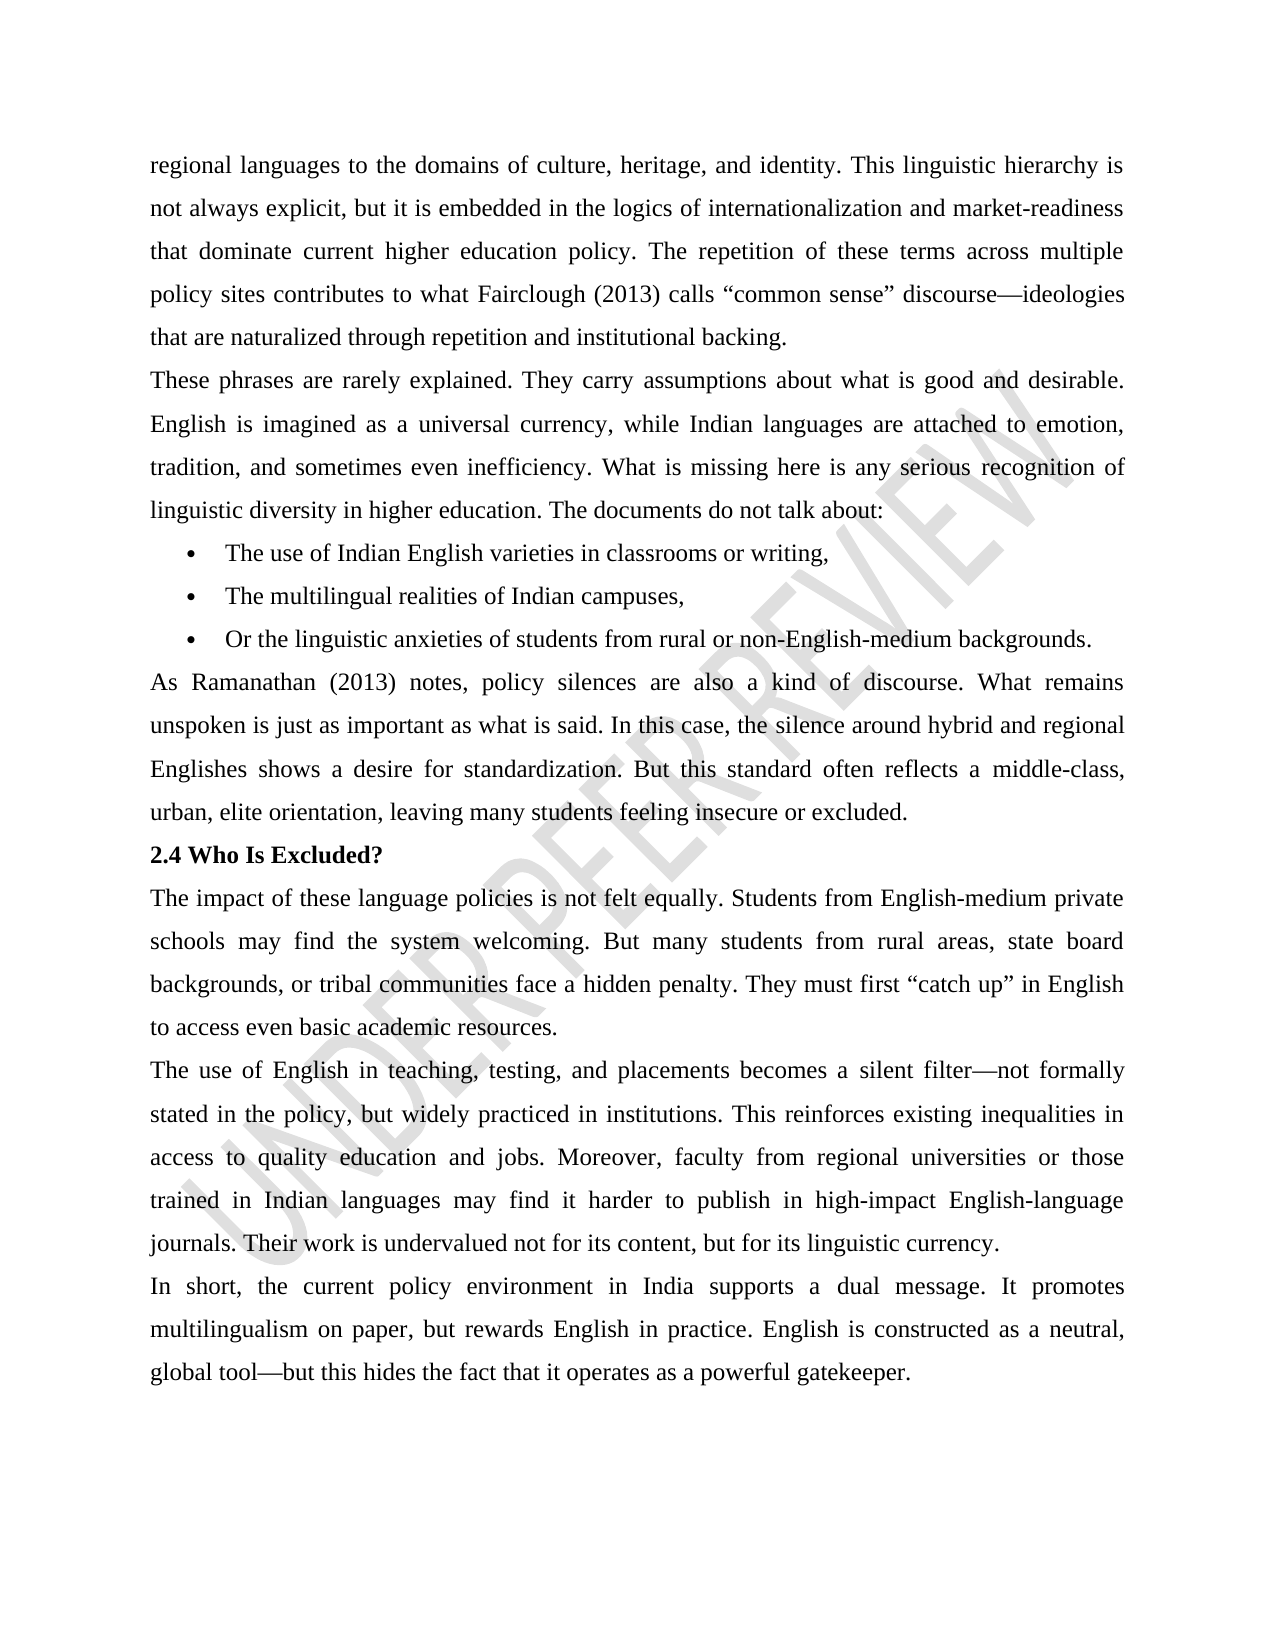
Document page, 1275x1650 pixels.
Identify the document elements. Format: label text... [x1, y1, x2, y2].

text The impact of these language policies is not felt equally. Students from English-medium private schools may find the system welcoming. But many students from rural areas, state board backgrounds, or tribal communities face a hidden penalty. They must first “catch up” in English to access even basic academic resources. [150, 883, 1125, 1041]
text The use of English in teaching, testing, and placements becomes a silent filter—not formally stated in the policy, but widely practiced in institutions. This reinforces existing inequalities in access to quality education and jobs. Moreover, faculty from regional universities or those trained in Indian languages may find it harder to publish in high-impact English-language journals. Their work is undervalued not for its content, but for its linguistic currency. [150, 1056, 1125, 1257]
text These phrases are rarely explained. They carry assumptions about what is good and desirable. English is imagined as a universal currency, while Indian languages are attached to emotion, tradition, and sometimes even inefficiency. What is missing here is any serious recognition of linguistic diversity in higher education. The documents do not talk about: [150, 366, 1125, 524]
list Or the linguistic anxieties of students from rural or non-English-medium backgrounds. [187, 624, 1125, 653]
text As Ramanathan (2013) notes, policy silences are also a kind of discourse. What remains unspoken is just as important as what is said. In this case, the silence around hybrid and regional Englishes shows a desire for standardization. But this standard often reflects a middle-class, urban, elite orientation, leaving many students feeling insecure or excluded. [150, 667, 1125, 826]
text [150, 150, 1125, 351]
text In short, the current policy environment in India supports a dual message. It promotes multilingualism on paper, but rewards English in practice. English is constructed as a neutral, global tool—but this hides the fact that it operates as a powerful gatekeeper. [150, 1271, 1125, 1386]
subtitle 2.4 Who Is Excluded? [150, 840, 1125, 869]
list The multilingual realities of Indian campuses, [187, 581, 1125, 610]
list The use of Indian English varieties in classrooms or writing, [187, 538, 1125, 567]
